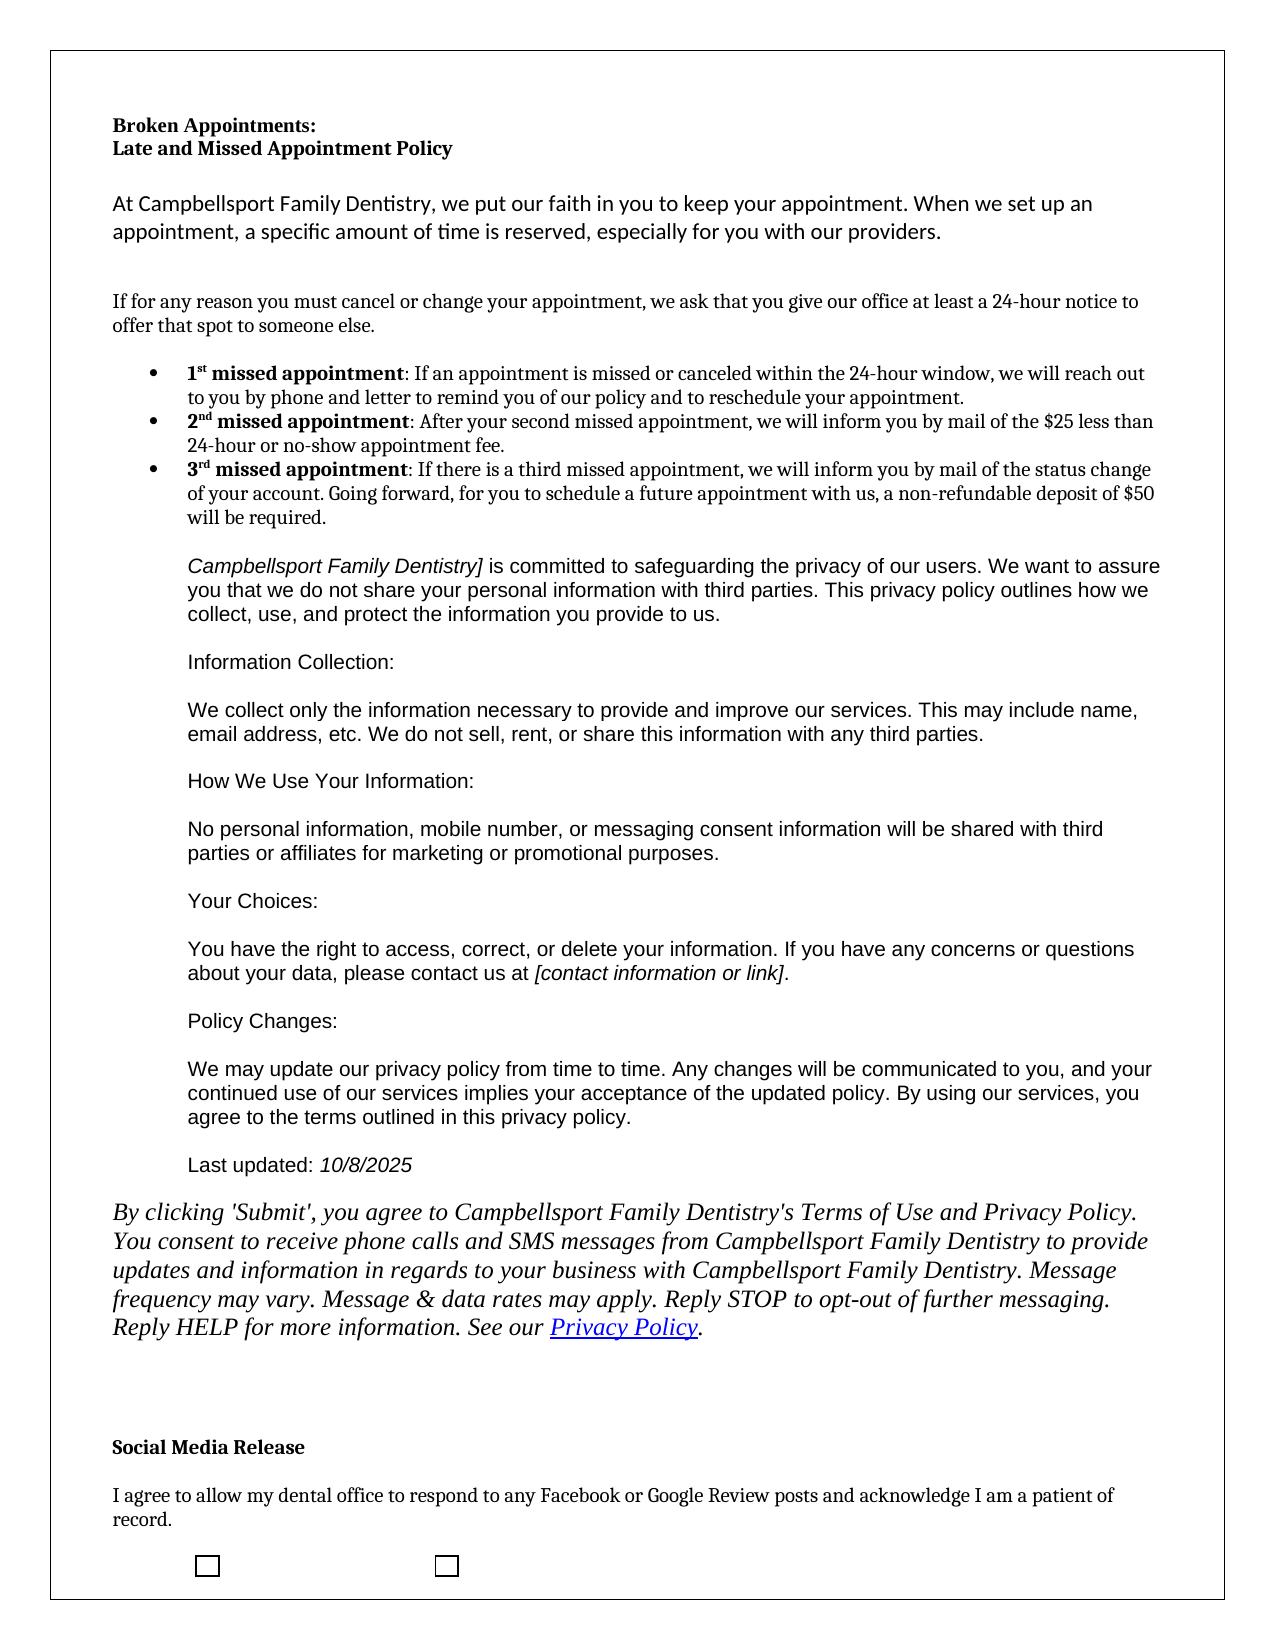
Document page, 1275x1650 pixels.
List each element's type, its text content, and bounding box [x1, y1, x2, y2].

list Campbellsport Family Dentistry] is committed to safeguarding the privacy of our users. We want to assure you that we do not share your personal information with third parties. This privacy policy outlines how we collect, use, and protect the information you provide to us. Information Collection: We collect only the information necessary to provide and improve our services. This may include name, email address, etc. We do not sell, rent, or share this information with any third parties. How We Use Your Information: No personal information, mobile number, or messaging consent information will be shared with third parties or affiliates for marketing or promotional purposes. Your Choices: You have the right to access, correct, or delete your information. If you have any concerns or questions about your data, please contact us at [contact information or link]. Policy Changes: We may update our privacy policy from time to time. Any changes will be communicated to you, and your continued use of our services implies your acceptance of the updated policy. By using our services, you agree to the terms outlined in this privacy policy. Last updated: 10/8/2025 [187, 554, 1162, 1177]
text By clicking 'Submit', you agree to Campbellsport Family Dentistry's Terms of Use and Privacy Policy. You consent to receive phone calls and SMS messages from Campbellsport Family Dentistry to provide updates and information in regards to your business with Campbellsport Family Dentistry. Message frequency may vary. Message & data rates may apply. Reply STOP to opt-out of further messaging. Reply HELP for more information. See our Privacy Policy. [112, 1197, 1162, 1341]
list 1st missed appointment: If an appointment is missed or canceled within the 24-hour window, we will reach out to you by phone and letter to remind you of our policy and to reschedule your appointment. [150, 362, 1162, 410]
list 3rd missed appointment: If there is a third missed appointment, we will inform you by mail of the status change of your account. Going forward, for you to schedule a future appointment with us, a non-refundable deposit of $50 will be required. [150, 458, 1162, 530]
text I agree to allow my dental office to respond to any Facebook or Google Review posts and acknowledge I am a patient of record. [112, 1483, 1162, 1531]
text Late and Missed Appointment Policy [112, 137, 1162, 161]
list 2nd missed appointment: After your second missed appointment, we will inform you by mail of the $25 less than 24-hour or no-show appointment fee. [150, 410, 1162, 458]
text If for any reason you must cancel or change your appointment, we ask that you give our office at least a 24-hour notice to offer that spot to someone else. [112, 290, 1162, 338]
text At Campbellsport Family Dentistry, we put our faith in you to keep your appointment. When we set up an appointment, a specific amount of time is reserved, especially for you with our providers. [112, 189, 1162, 245]
text Broken Appointments: [112, 112, 1162, 137]
text Social Media Release [112, 1435, 1162, 1459]
